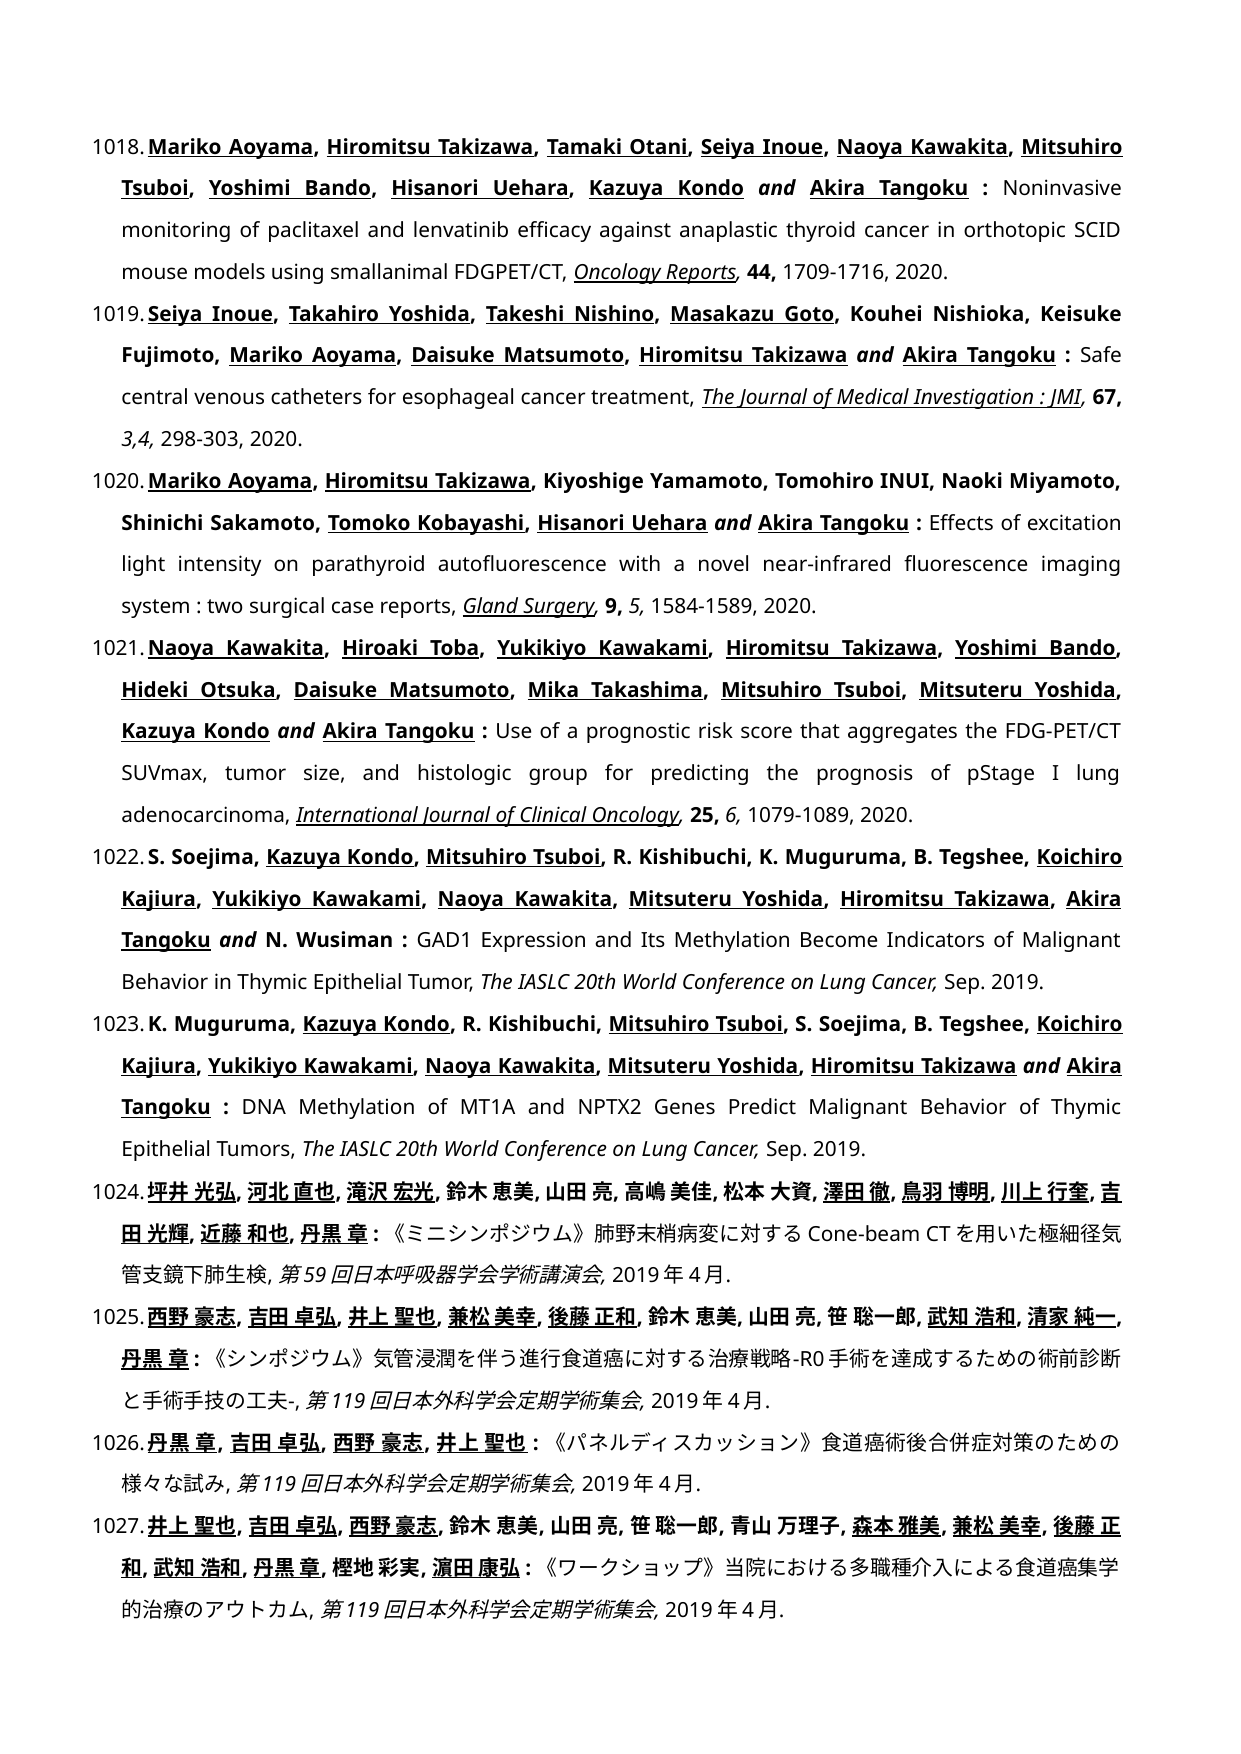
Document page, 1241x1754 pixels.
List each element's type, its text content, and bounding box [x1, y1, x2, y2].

list Mariko Aoyama, Hiromitsu Takizawa, Kiyoshige Yamamoto, Tomohiro INUI, Naoki Miyamoto, Shinichi Sakamoto, Tomoko Kobayashi, Hisanori Uehara and Akira Tangoku : Effects of excitation light intensity on parathyroid autofluorescence with a novel near-infrared fluorescence imaging system : two surgical case reports, Gland Surgery, 9, 5, 1584-1589, 2020. [92, 459, 1122, 626]
list S. Soejima, Kazuya Kondo, Mitsuhiro Tsuboi, R. Kishibuchi, K. Muguruma, B. Tegshee, Koichiro Kajiura, Yukikiyo Kawakami, Naoya Kawakita, Mitsuteru Yoshida, Hiromitsu Takizawa, Akira Tangoku and N. Wusiman : GAD1 Expression and Its Methylation Become Indicators of Malignant Behavior in Thymic Epithelial Tumor, The IASLC 20th World Conference on Lung Cancer, Sep. 2019. [92, 835, 1122, 1002]
list K. Muguruma, Kazuya Kondo, R. Kishibuchi, Mitsuhiro Tsuboi, S. Soejima, B. Tegshee, Koichiro Kajiura, Yukikiyo Kawakami, Naoya Kawakita, Mitsuteru Yoshida, Hiromitsu Takizawa and Akira Tangoku : DNA Methylation of MT1A and NPTX2 Genes Predict Malignant Behavior of Thymic Epithelial Tumors, The IASLC 20th World Conference on Lung Cancer, Sep. 2019. [92, 1002, 1122, 1169]
list 坪井 光弘, 河北 直也, 滝沢 宏光, 鈴木 恵美, 山田 亮, 高嶋 美佳, 松本 大資, 澤田 徹, 鳥羽 博明, 川上 行奎, 吉田 光輝, 近藤 和也, 丹黒 章 : 《ミニシンポジウム》肺野末梢病変に対するCone-beam CTを用いた極細径気管支鏡下肺生検, 第59回日本呼吸器学会学術講演会, 2019年4月. [92, 1169, 1122, 1295]
list 西野 豪志, 吉田 卓弘, 井上 聖也, 兼松 美幸, 後藤 正和, 鈴木 恵美, 山田 亮, 笹 聡一郎, 武知 浩和, 清家 純一, 丹黒 章 : 《シンポジウム》気管浸潤を伴う進行食道癌に対する治療戦略-R0手術を達成するための術前診断と手術手技の工夫-, 第119回日本外科学会定期学術集会, 2019年4月. [92, 1295, 1122, 1420]
list Naoya Kawakita, Hiroaki Toba, Yukikiyo Kawakami, Hiromitsu Takizawa, Yoshimi Bando, Hideki Otsuka, Daisuke Matsumoto, Mika Takashima, Mitsuhiro Tsuboi, Mitsuteru Yoshida, Kazuya Kondo and Akira Tangoku : Use of a prognostic risk score that aggregates the FDG-PET/CT SUVmax, tumor size, and histologic group for predicting the prognosis of pStage I lung adenocarcinoma, International Journal of Clinical Oncology, 25, 6, 1079-1089, 2020. [92, 626, 1122, 835]
list 丹黒 章, 吉田 卓弘, 西野 豪志, 井上 聖也 : 《パネルディスカッション》食道癌術後合併症対策のための様々な試み, 第119回日本外科学会定期学術集会, 2019年4月. [92, 1420, 1122, 1503]
list Mariko Aoyama, Hiromitsu Takizawa, Tamaki Otani, Seiya Inoue, Naoya Kawakita, Mitsuhiro Tsuboi, Yoshimi Bando, Hisanori Uehara, Kazuya Kondo and Akira Tangoku : Noninvasive monitoring of paclitaxel and lenvatinib efficacy against anaplastic thyroid cancer in orthotopic SCID mouse models using smallanimal FDGPET/CT, Oncology Reports, 44, 1709-1716, 2020. [92, 125, 1122, 292]
list 井上 聖也, 吉田 卓弘, 西野 豪志, 鈴木 恵美, 山田 亮, 笹 聡一郎, 青山 万理子, 森本 雅美, 兼松 美幸, 後藤 正和, 武知 浩和, 丹黒 章, 樫地 彩実, 濵田 康弘 : 《ワークショップ》当院における多職種介入による食道癌集学的治療のアウトカム, 第119回日本外科学会定期学術集会, 2019年4月. [92, 1503, 1122, 1629]
list Seiya Inoue, Takahiro Yoshida, Takeshi Nishino, Masakazu Goto, Kouhei Nishioka, Keisuke Fujimoto, Mariko Aoyama, Daisuke Matsumoto, Hiromitsu Takizawa and Akira Tangoku : Safe central venous catheters for esophageal cancer treatment, The Journal of Medical Investigation : JMI, 67, 3,4, 298-303, 2020. [92, 292, 1122, 459]
